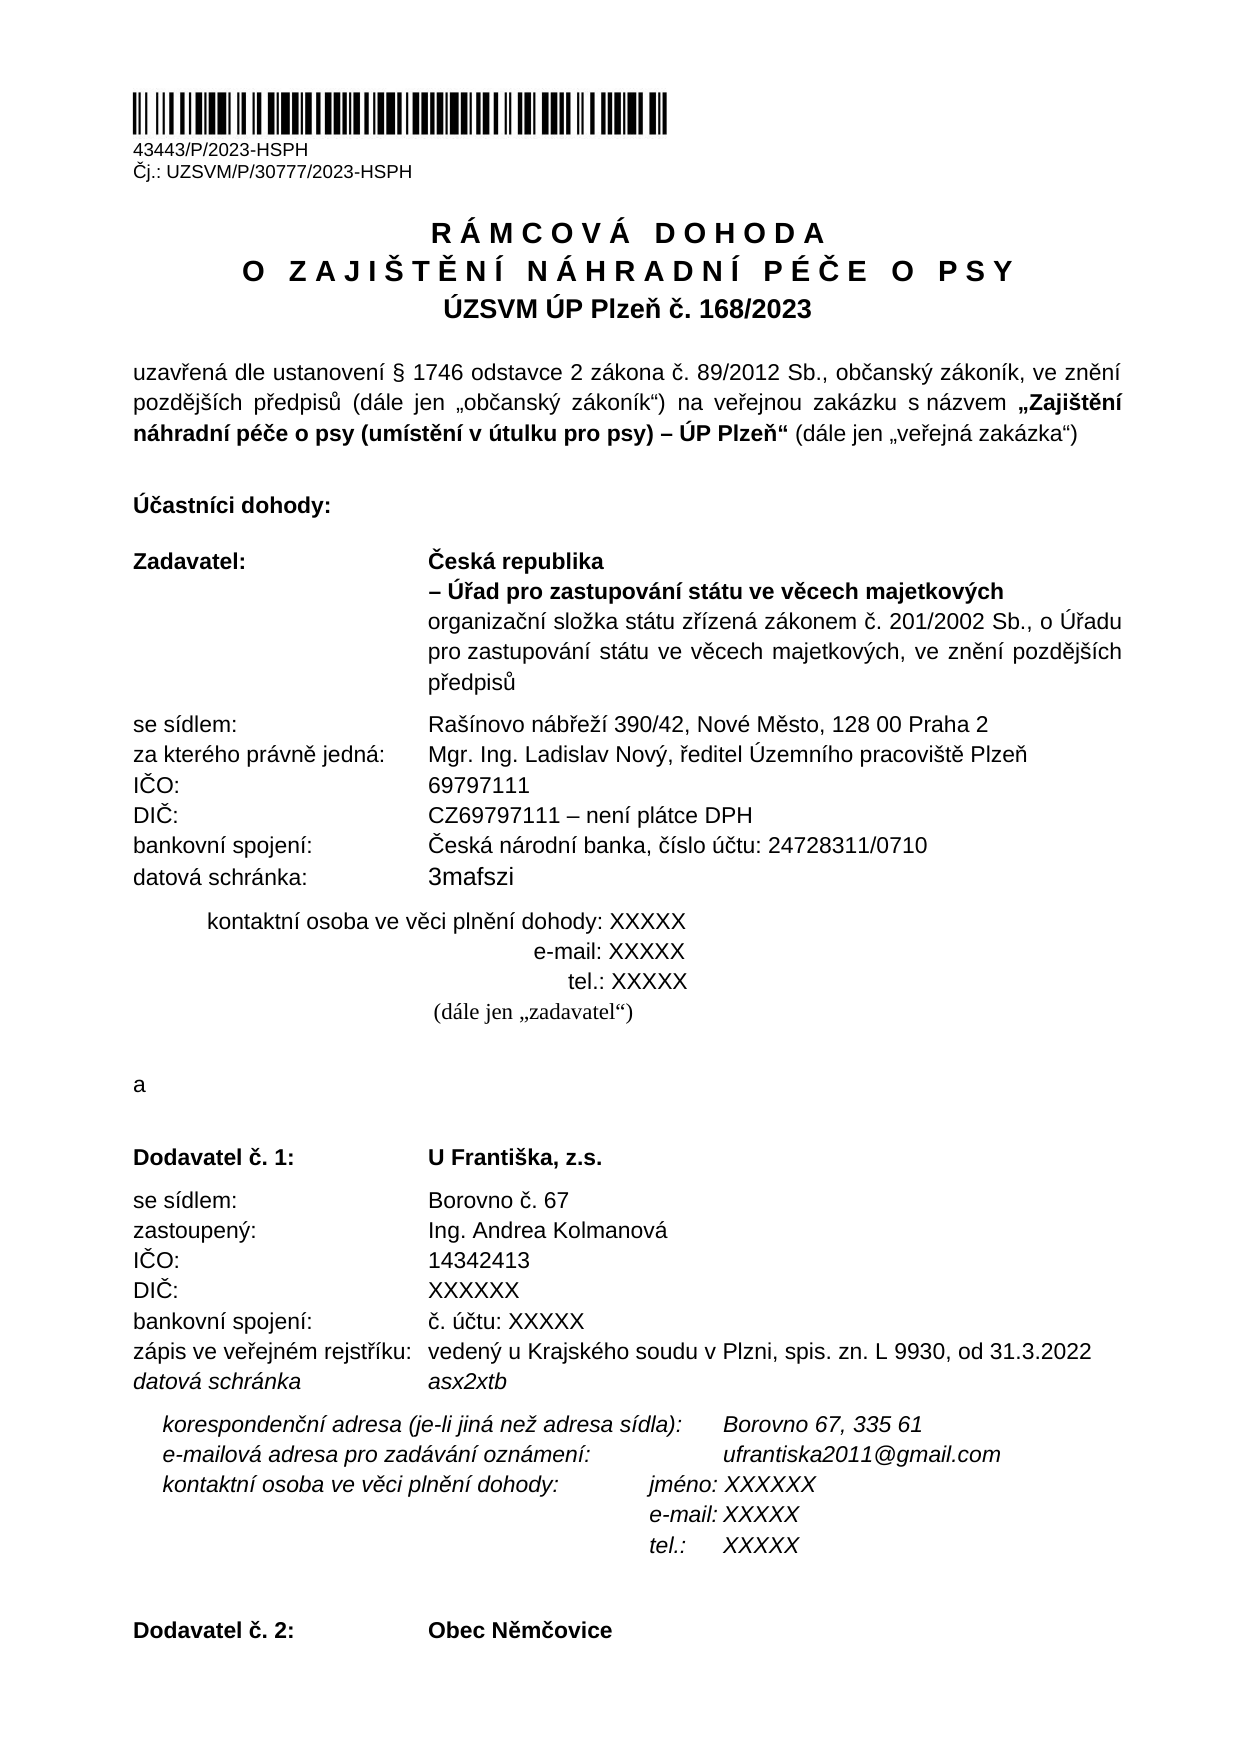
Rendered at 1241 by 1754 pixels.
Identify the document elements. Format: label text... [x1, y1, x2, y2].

text e-mailová adresa pro zadávání oznámení: ufrantiska2011@gmail.com [133, 1441, 1122, 1467]
text Čj.: UZSVM/P/30777/2023-HSPH [133, 161, 1122, 182]
text R Á M C O V Á D O H O D A [133, 216, 1122, 249]
text zápis ve veřejném rejstříku: vedený u Krajského soudu v Plzni, spis. zn. L 9930, od 31.3.2022 [133, 1338, 1122, 1364]
text IČO: 69797111 [133, 772, 1122, 798]
text Zadavatel: Česká republika [133, 548, 1122, 574]
text uzavřená dle ustanovení § 1746 odstavce 2 zákona č. 89/2012 Sb., občanský zákoník, ve znění pozdějších předpisů (dále jen „občanský zákoník“) na veřejnou zakázku s názvem „Zajištění náhradní péče o psy (umístění v útulku pro psy) – ÚP Plzeň“ (dále jen „veřejná zakázka“) [133, 359, 1122, 446]
text IČO: 14342413 [133, 1247, 1122, 1274]
text e-mail: XXXXX [428, 938, 1122, 964]
text datová schránka asx2xtb [133, 1368, 1122, 1394]
text za kterého právně jedná: Mgr. Ing. Ladislav Nový, ředitel Územního pracoviště Plzeň [133, 741, 1122, 768]
text (dále jen „zadavatel“) [428, 998, 1122, 1025]
text O Z A J I Š T Ě N Í N Á H R A D N Í P É Č E O P S Y [133, 254, 1122, 288]
text organizační složka státu zřízená zákonem č. 201/2002 Sb., o Úřadu pro zastupování státu ve věcech majetkových, ve znění pozdějších předpisů [428, 608, 1122, 695]
text ÚZSVM ÚP Plzeň č. 168/2023 [133, 293, 1122, 324]
text tel.: XXXXX [575, 1532, 1122, 1558]
text DIČ: CZ69797111 – není plátce DPH [133, 802, 1122, 828]
text Účastníci dohody: [133, 492, 1122, 519]
text zastoupený: Ing. Andrea Kolmanová [133, 1217, 1122, 1243]
text – Úřad pro zastupování státu ve věcech majetkových [354, 578, 1122, 604]
text datová schránka: 3mafszi [133, 862, 1122, 891]
text 43443/P/2023-HSPH [133, 139, 1122, 161]
text DIČ: XXXXXX [133, 1277, 1122, 1304]
text Dodavatel č. 2: Obec Němčovice [133, 1617, 1122, 1643]
text bankovní spojení: č. účtu: XXXXX [133, 1308, 1122, 1334]
text korespondenční adresa (je-li jiná než adresa sídla): Borovno 67, 335 61 [133, 1411, 1122, 1437]
text e-mail: XXXXX [575, 1501, 1122, 1528]
text a [133, 1071, 1122, 1098]
picture [132, 88, 667, 139]
text Dodavatel č. 1: U Františka, z.s. [133, 1144, 1122, 1171]
text se sídlem: Rašínovo nábřeží 390/42, Nové Město, 128 00 Praha 2 [133, 711, 1122, 737]
text bankovní spojení: Česká národní banka, číslo účtu: 24728311/0710 [133, 832, 1122, 858]
text kontaktní osoba ve věci plnění dohody: XXXXX [133, 908, 1122, 934]
text tel.: XXXXX [428, 968, 1122, 994]
text kontaktní osoba ve věci plnění dohody: jméno: XXXXXX [133, 1471, 1122, 1498]
text se sídlem: Borovno č. 67 [133, 1187, 1122, 1213]
